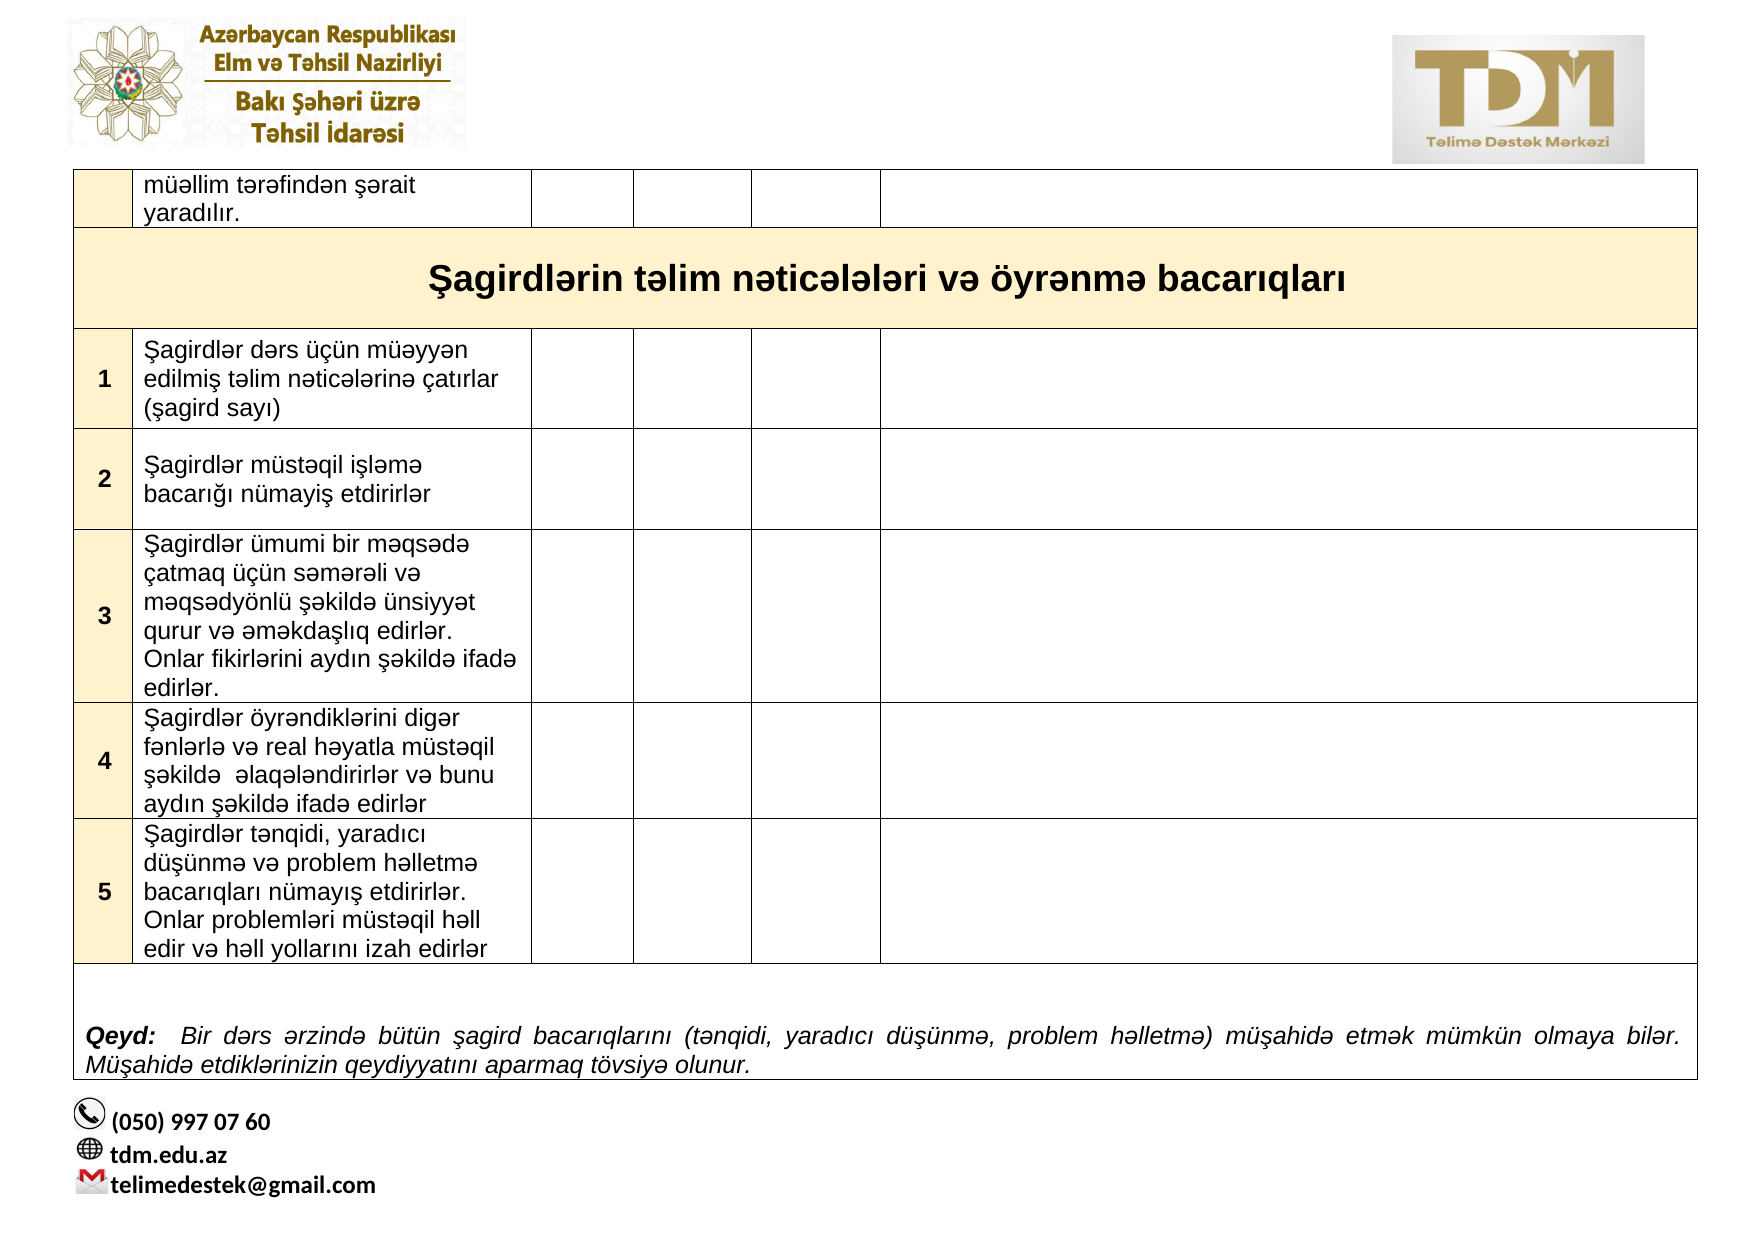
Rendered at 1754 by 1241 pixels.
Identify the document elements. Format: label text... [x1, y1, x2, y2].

table_cell [752, 329, 880, 428]
table_cell Şagirdlər müstəqil işləmə bacarığı nümayiş etdirirlər [133, 429, 531, 528]
table_cell [881, 530, 1697, 702]
table_cell [634, 703, 751, 818]
table_cell Şagirdlər öyrəndiklərini digər fənlərlə və real həyatla müstəqil şəkildə əlaqələndirirlər və bunu aydın şəkildə ifadə edirlər [133, 703, 531, 818]
table_cell [752, 530, 880, 702]
table_cell [634, 429, 751, 528]
table_cell 4 [74, 703, 132, 818]
picture [67, 18, 467, 149]
table_cell [532, 429, 633, 528]
table_cell [532, 530, 633, 702]
table_cell [881, 819, 1697, 963]
table_cell [532, 819, 633, 963]
table_cell 5 [74, 819, 132, 963]
picture [73, 1136, 105, 1163]
table_cell [634, 530, 751, 702]
table_cell [752, 170, 880, 227]
table_cell [752, 429, 880, 528]
table_cell Şagirdlər dərs üçün müəyyən edilmiş təlim nəticələrinə çatırlar (şagird sayı) [133, 329, 531, 428]
table_cell Şagirdlər tənqidi, yaradıcı düşünmə və problem həlletmə bacarıqları nümayış etdirirlər. Onlar problemləri müstəqil həll edir və həll yollarını izah edirlər [133, 819, 531, 963]
table_cell Şagirdlərin təlim nəticələləri və öyrənmə bacarıqları [74, 228, 1697, 328]
table_cell [634, 170, 751, 227]
table_cell 3 [74, 530, 132, 702]
table_cell Şagirdlərin özünüqiymətləndirməsi və qarşılıqlı qiymətləndirmə üçün müəllim tərəfindən şərait yaradılır. [133, 170, 531, 227]
picture [73, 1096, 106, 1130]
table_cell [532, 703, 633, 818]
table_cell [634, 819, 751, 963]
table_cell [752, 819, 880, 963]
table_cell [881, 703, 1697, 818]
table_cell 1 [74, 329, 132, 428]
picture [73, 1169, 111, 1194]
table_cell [881, 329, 1697, 428]
table_cell [532, 170, 633, 227]
table_cell [532, 329, 633, 428]
table_cell [752, 703, 880, 818]
table_cell 5 [74, 170, 132, 227]
table_cell [634, 329, 751, 428]
table_cell [881, 429, 1697, 528]
table_cell 2 [74, 429, 132, 528]
table_cell Şagirdlər ümumi bir məqsədə çatmaq üçün səmərəli və məqsədyönlü şəkildə ünsiyyət qurur və əməkdaşlıq edirlər. Onlar fikirlərini aydın şəkildə ifadə edirlər. [133, 530, 531, 702]
table_cell [881, 170, 1697, 227]
